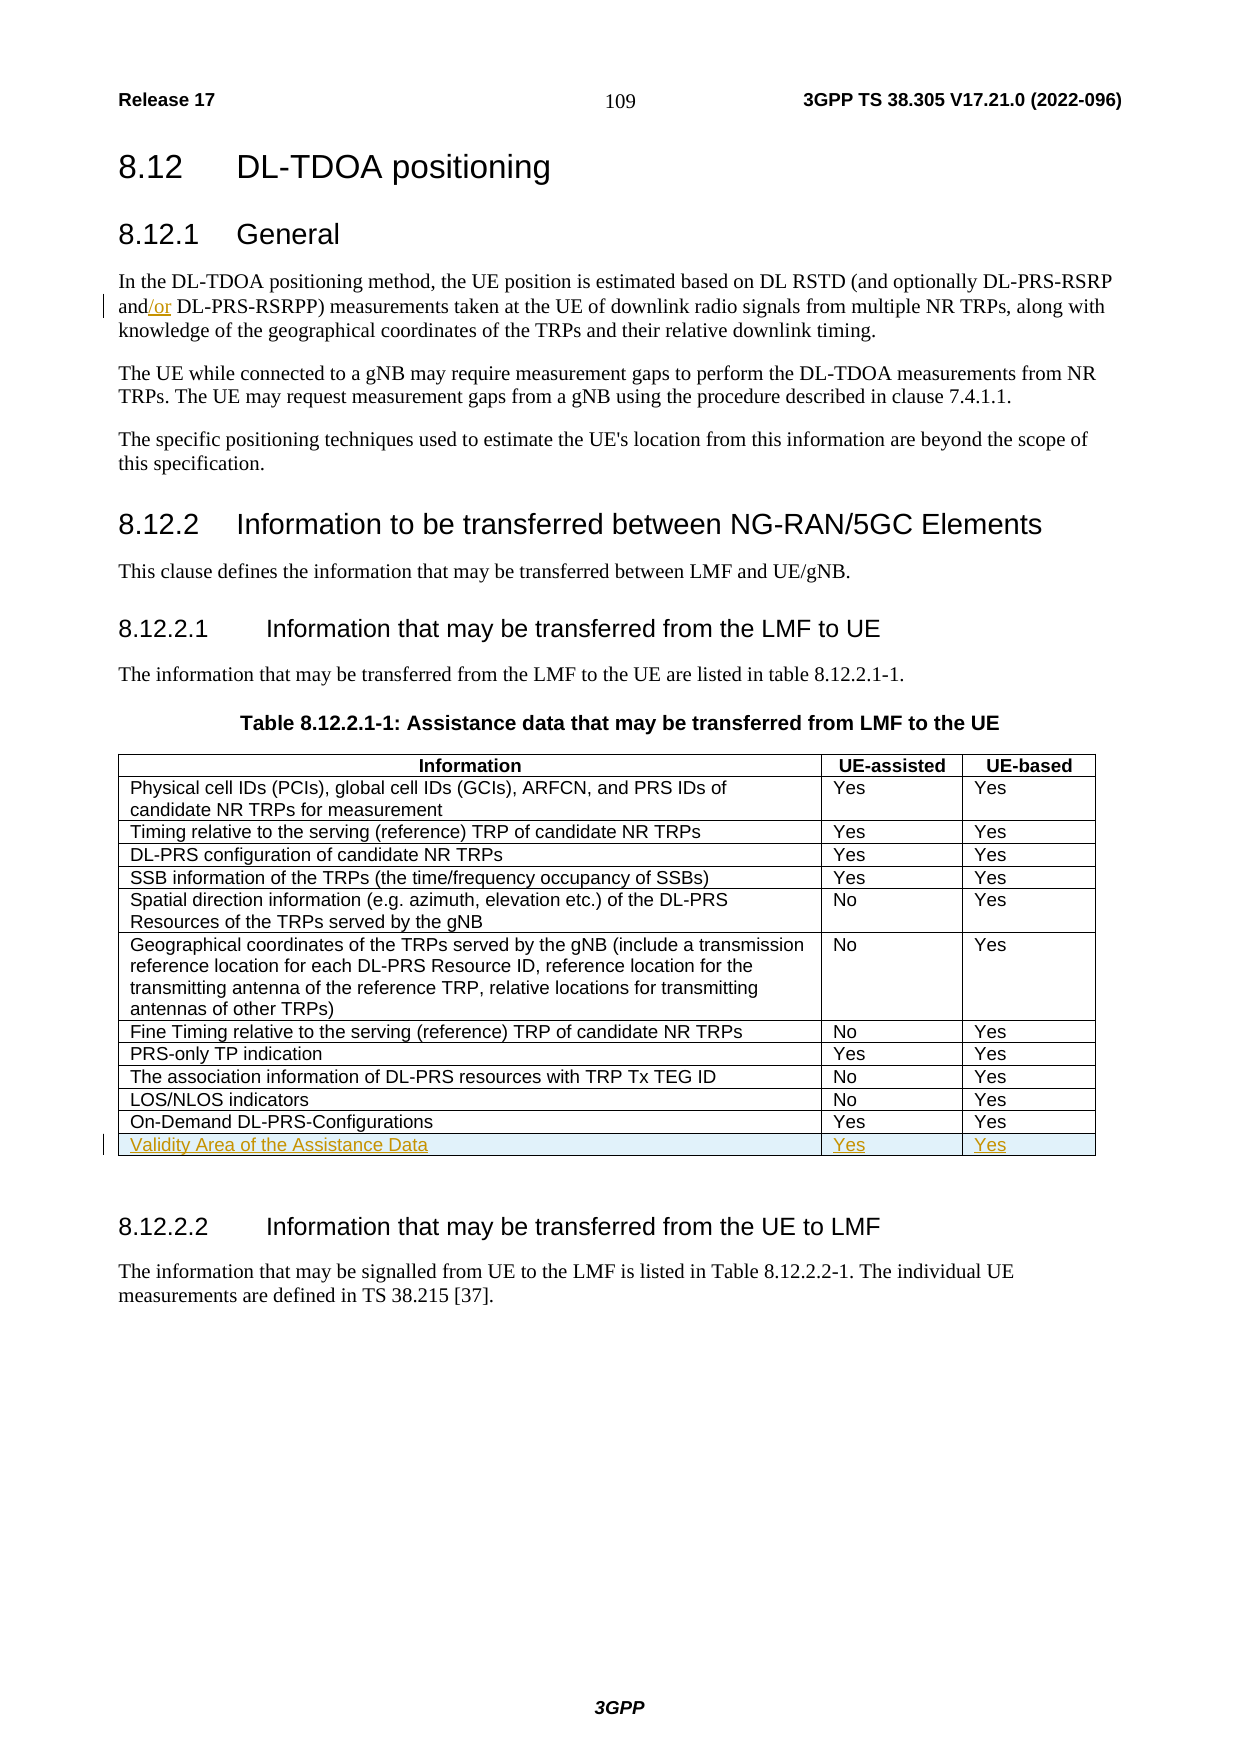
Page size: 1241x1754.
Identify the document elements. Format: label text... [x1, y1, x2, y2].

text The information that may be transferred from the LMF to the UE are listed in table 8.12.2.1-1. [118, 662, 1122, 686]
subtitle 8.12.2.1 Information that may be transferred from the LMF to UE [118, 614, 1122, 643]
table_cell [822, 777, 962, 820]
text This clause defines the information that may be transferred between LMF and UE/gNB. [118, 559, 1122, 583]
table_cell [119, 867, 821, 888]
subtitle 8.12 DL-TDOA positioning [118, 147, 1122, 186]
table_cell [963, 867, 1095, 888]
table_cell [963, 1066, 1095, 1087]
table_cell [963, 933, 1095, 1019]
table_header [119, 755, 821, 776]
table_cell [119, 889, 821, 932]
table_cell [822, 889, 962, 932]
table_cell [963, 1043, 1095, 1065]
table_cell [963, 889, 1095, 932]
subtitle 8.12.2.2 Information that may be transferred from the UE to LMF [118, 1212, 1122, 1240]
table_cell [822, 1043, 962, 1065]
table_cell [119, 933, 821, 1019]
text The information that may be signalled from UE to the LMF is listed in Table 8.12.2.2-1. The individual UE measurements are defined in TS 38.215 [37]. [118, 1259, 1122, 1307]
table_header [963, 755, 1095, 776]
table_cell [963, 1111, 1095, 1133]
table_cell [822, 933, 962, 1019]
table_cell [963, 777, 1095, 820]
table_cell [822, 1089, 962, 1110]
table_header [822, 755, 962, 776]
text In the DL-TDOA positioning method, the UE position is estimated based on DL RSTD (and optionally DL-PRS-RSRP and DL-PRS-RSRPP) measurements taken at the UE of downlink radio signals from multiple NR TRPs, along with knowledge of the geographical coordinates of the TRPs and their relative downlink timing. [118, 269, 1122, 342]
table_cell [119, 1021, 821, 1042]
text The specific positioning techniques used to estimate the UE's location from this information are beyond the scope of this specification. [118, 427, 1122, 475]
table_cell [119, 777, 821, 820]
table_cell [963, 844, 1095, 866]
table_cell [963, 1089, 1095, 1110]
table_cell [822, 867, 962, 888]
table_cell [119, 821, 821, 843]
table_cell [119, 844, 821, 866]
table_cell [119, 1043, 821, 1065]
text Table 8.12.2.1-1: Assistance data that may be transferred from LMF to the UE [118, 711, 1122, 735]
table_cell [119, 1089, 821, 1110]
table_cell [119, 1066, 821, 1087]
subtitle 8.12.1 General [118, 217, 1122, 251]
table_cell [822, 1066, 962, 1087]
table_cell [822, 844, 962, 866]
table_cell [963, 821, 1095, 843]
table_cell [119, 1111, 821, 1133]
subtitle 8.12.2 Information to be transferred between NG-RAN/5GC Elements [118, 507, 1122, 540]
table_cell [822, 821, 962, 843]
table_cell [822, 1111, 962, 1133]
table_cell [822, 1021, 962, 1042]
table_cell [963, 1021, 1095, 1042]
text The UE while connected to a gNB may require measurement gaps to perform the DL-TDOA measurements from NR TRPs. The UE may request measurement gaps from a gNB using the procedure described in clause 7.4.1.1. [118, 360, 1122, 408]
